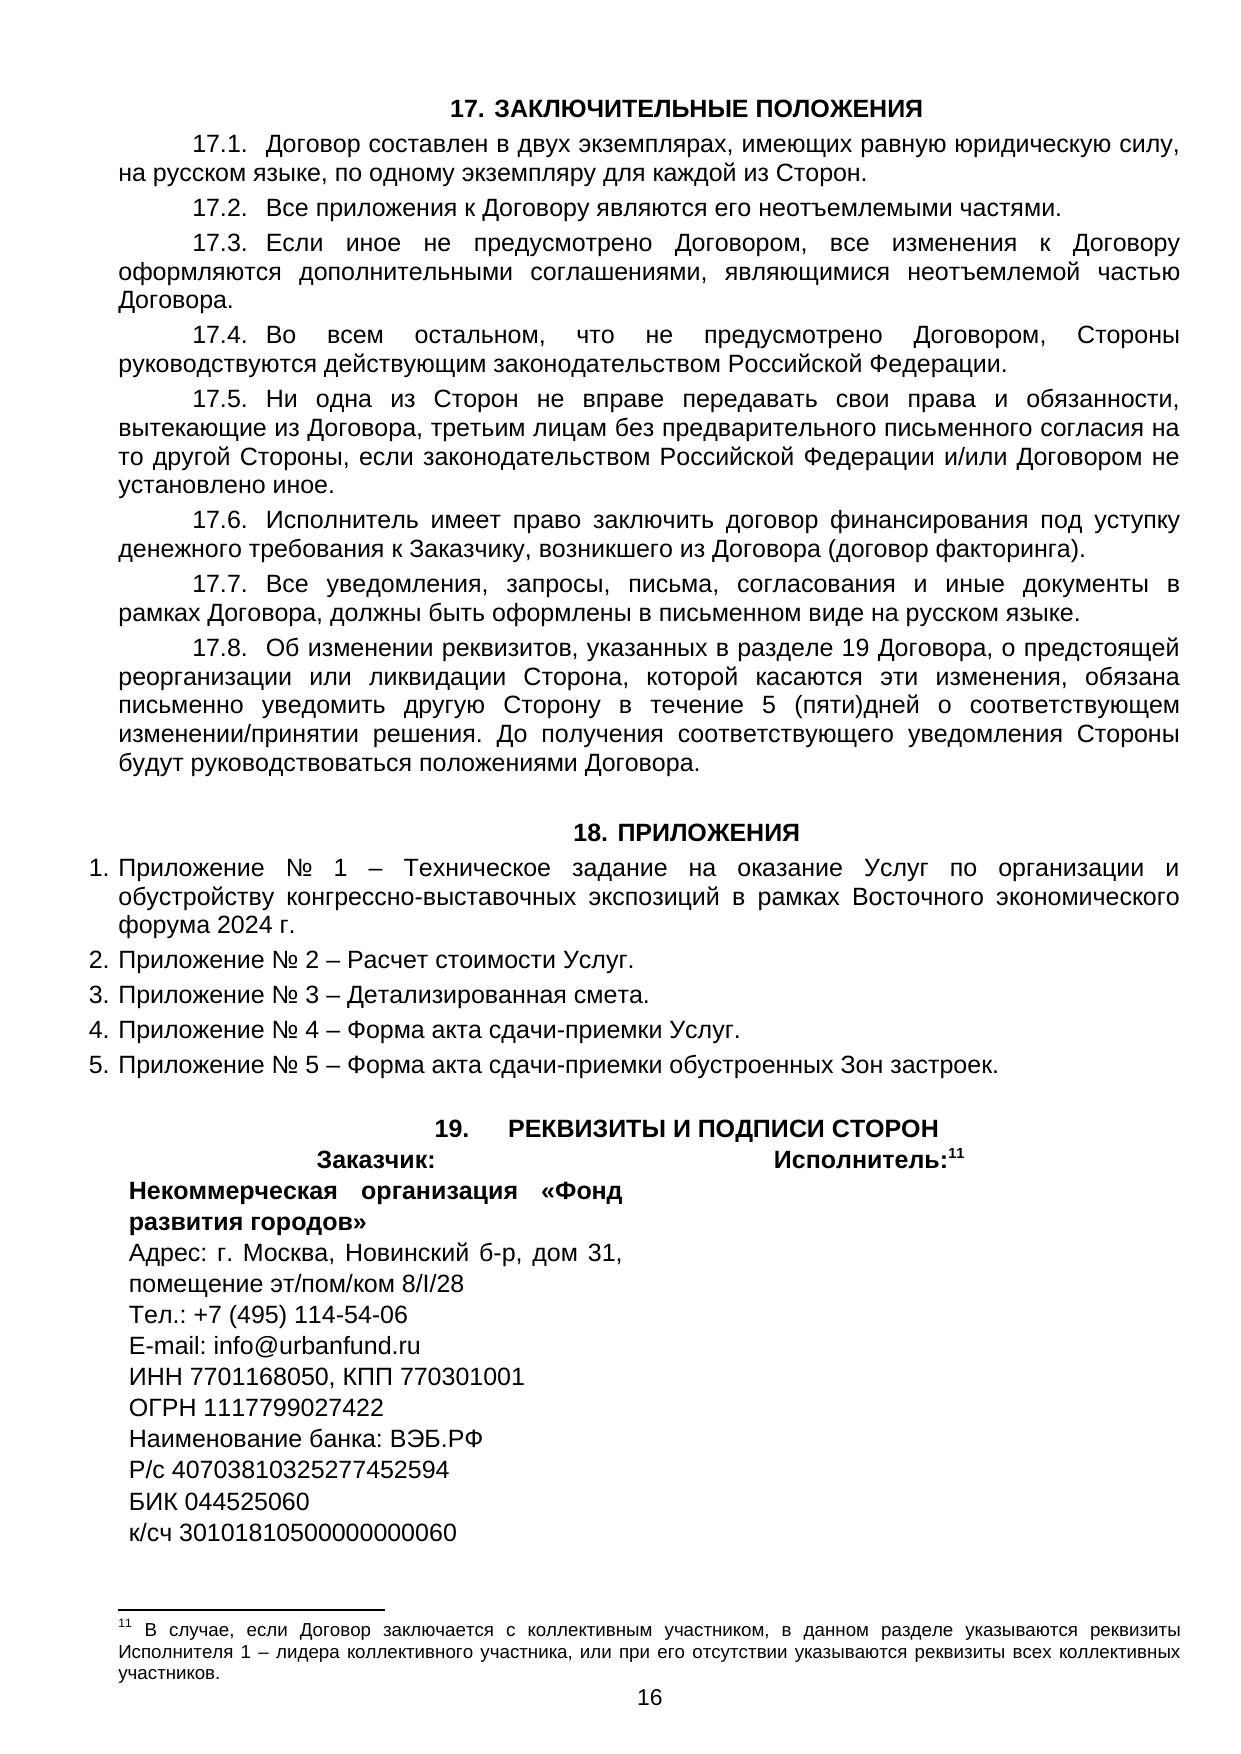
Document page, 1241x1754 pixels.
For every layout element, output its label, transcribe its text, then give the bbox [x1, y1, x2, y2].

table_header Заказчик: Некоммерческая организация «Фонд развития городов» Адрес: г. Москва, Новинский б-р, дом 31, помещение эт/пом/ком 8/I/28 Тел.: +7 (495) 114-54-06 E-mail: info@urbanfund.ru ИНН 7701168050, КПП 770301001 ОГРН 1117799027422 Наименование банка: ВЭБ.РФ Р/с 40703810325277452594 БИК 044525060 к/сч 30101810500000000060 [118, 1145, 634, 1580]
list Приложение № 5 – Форма акта сдачи-приемки обустроенных Зон застроек. [88, 1050, 1181, 1079]
list Об изменении реквизитов, указанных в разделе 19 Договора, о предстоящей реорганизации или ликвидации Сторона, которой касаются эти изменения, обязана письменно уведомить другую Сторону в течение 5 (пяти)дней о соответствующем изменении/принятии решения. До получения соответствующего уведомления Стороны будут руководствоваться положениями Договора. [118, 633, 1181, 777]
table_header Исполнитель: [634, 1145, 1103, 1580]
list Договор составлен в двух экземплярах, имеющих равную юридическую силу, на русском языке, по одному экземпляру для каждой из Сторон. [118, 129, 1181, 187]
list Все приложения к Договору являются его неотъемлемыми частями. [118, 193, 1181, 222]
list Приложение № 4 – Форма акта сдачи-приемки Услуг. [88, 1015, 1181, 1044]
list Если иное не предусмотрено Договором, все изменения к Договору оформляются дополнительными соглашениями, являющимися неотъемлемой частью Договора. [118, 228, 1181, 314]
list Ни одна из Сторон не вправе передавать свои права и обязанности, вытекающие из Договора, третьим лицам без предварительного письменного согласия на то другой Стороны, если законодательством Российской Федерации и/или Договором не установлено иное. [118, 384, 1181, 499]
list ПРИЛОЖЕНИЯ [118, 818, 1181, 847]
list ЗАКЛЮЧИТЕЛЬНЫЕ ПОЛОЖЕНИЯ [118, 94, 1181, 123]
list РЕКВИЗИТЫ И ПОДПИСИ СТОРОН [118, 1114, 1181, 1143]
list Приложение № 2 – Расчет стоимости Услуг. [88, 945, 1181, 974]
list Приложение № 1 – Техническое задание на оказание Услуг по организации и обустройству конгрессно-выставочных экспозиций в рамках Восточного экономического форума 2024 г. [88, 853, 1181, 939]
list Во всем остальном, что не предусмотрено Договором, Стороны руководствуются действующим законодательством Российской Федерации. [118, 320, 1181, 378]
list Все уведомления, запросы, письма, согласования и иные документы в рамках Договора, должны быть оформлены в письменном виде на русском языке. [118, 569, 1181, 627]
list Исполнитель имеет право заключить договор финансирования под уступку денежного требования к Заказчику, возникшего из Договора (договор факторинга). [118, 505, 1181, 563]
list Приложение № 3 – Детализированная смета. [88, 980, 1181, 1009]
